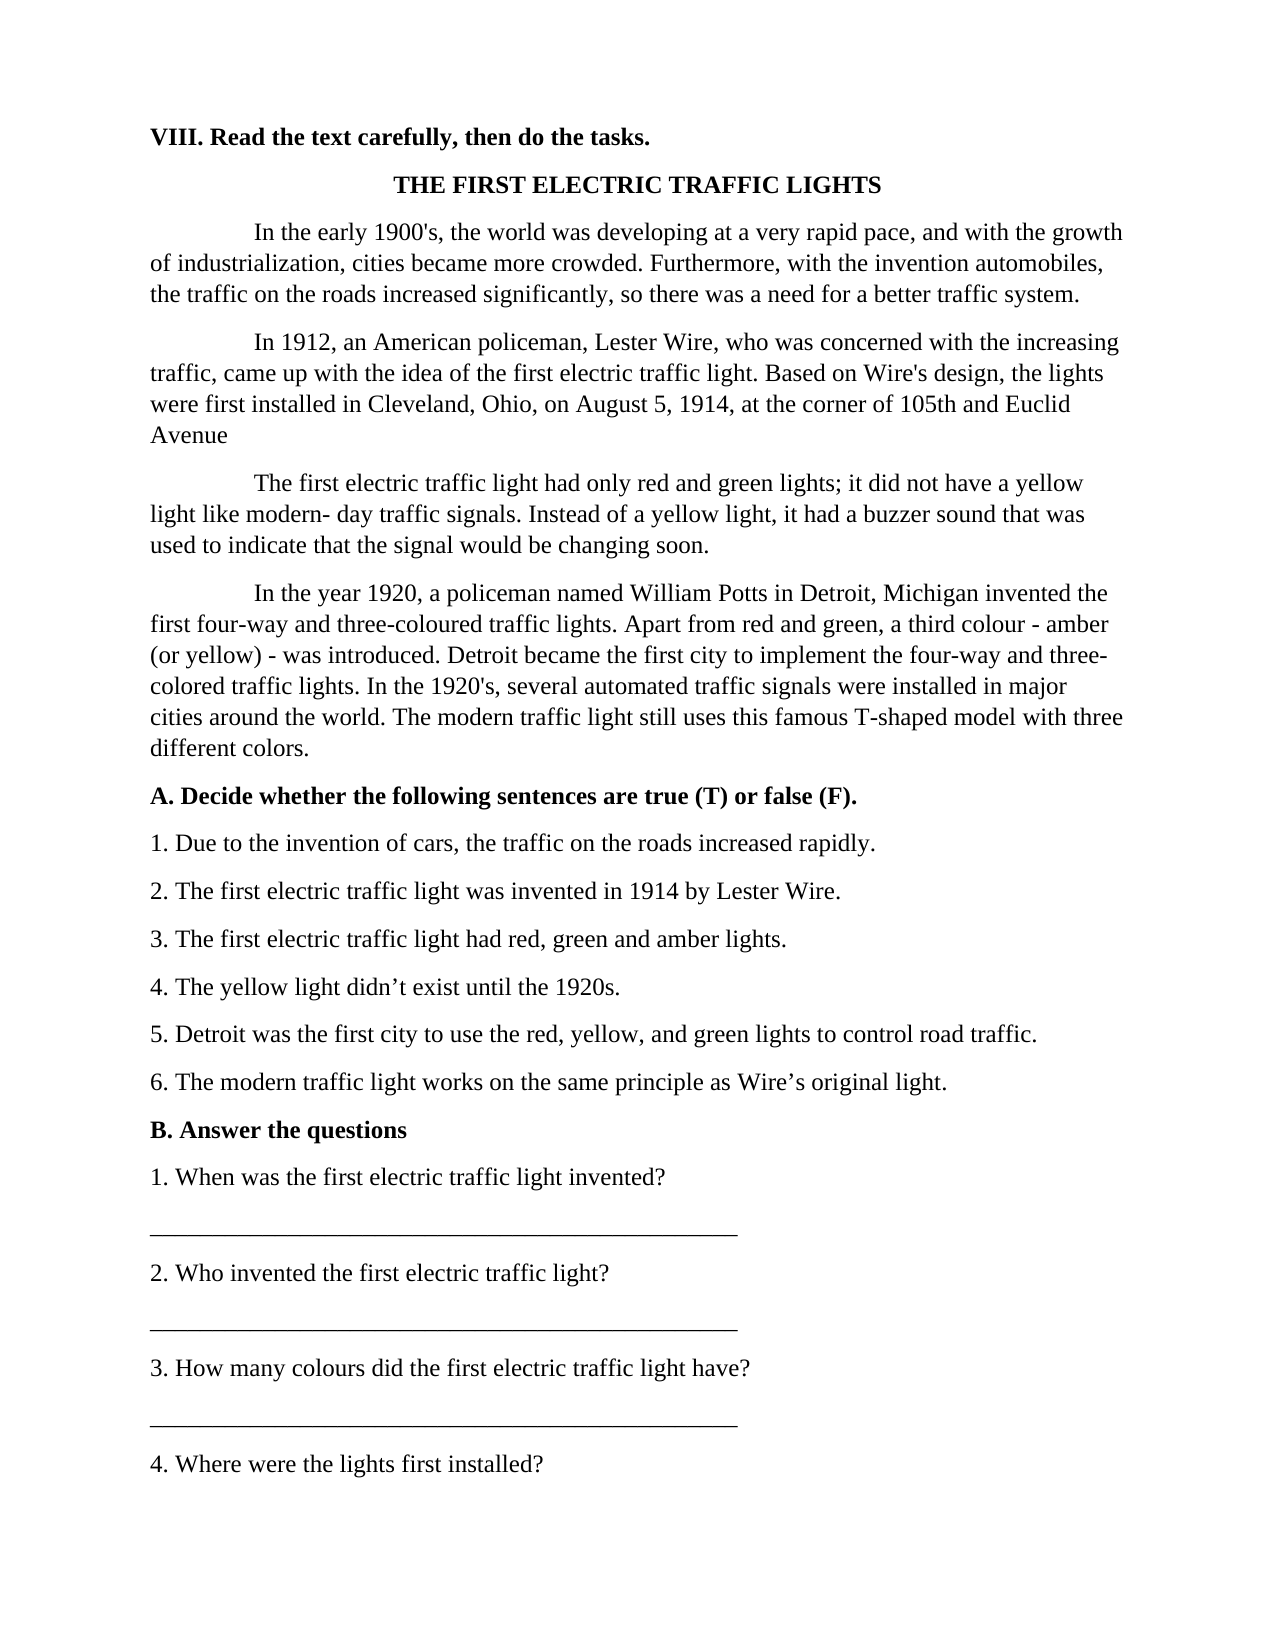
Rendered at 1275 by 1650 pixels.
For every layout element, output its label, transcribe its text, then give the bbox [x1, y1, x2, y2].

text A. Decide whether the following sentences are true (T) or false (F). [150, 781, 1125, 809]
text The first electric traffic light had only red and green lights; it did not have a yellow light like modern- day traffic signals. Instead of a yellow light, it had a buzzer sound that was used to indicate that the signal would be changing soon. [150, 468, 1125, 559]
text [150, 1306, 1125, 1334]
text 4. The yellow light didn’t exist until the 1920s. [150, 972, 1125, 1000]
text 1. Due to the invention of cars, the traffic on the roads increased rapidly. [150, 828, 1125, 857]
text 3. How many colours did the first electric traffic light have? [150, 1353, 1125, 1382]
text In the early 1900's, the world was developing at a very rapid pace, and with the growth of industrialization, cities became more crowded. Furthermore, with the invention automobiles, the traffic on the roads increased significantly, so there was a need for a better traffic system. [150, 217, 1125, 308]
text 2. Who invented the first electric traffic light? [150, 1258, 1125, 1287]
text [150, 1401, 1125, 1430]
text 1. When was the first electric traffic light invented? [150, 1162, 1125, 1191]
text 3. The first electric traffic light had red, green and amber lights. [150, 924, 1125, 953]
text In 1912, an American policeman, Lester Wire, who was concerned with the increasing traffic, came up with the idea of the first electric traffic light. Based on Wire's design, the lights were first installed in Cleveland, Ohio, on August 5, 1914, at the corner of 105th and Euclid Avenue [150, 327, 1125, 449]
text 6. The modern traffic light works on the same principle as Wire’s original light. [150, 1067, 1125, 1096]
text THE FIRST ELECTRIC TRAFFIC LIGHTS [150, 170, 1125, 198]
text B. Answer the questions [150, 1115, 1125, 1143]
text VIII. Read the text carefully, then do the tasks. [150, 122, 1125, 151]
text 5. Detroit was the first city to use the red, yellow, and green lights to control road traffic. [150, 1019, 1125, 1048]
text In the year 1920, a policeman named William Potts in Detroit, Michigan invented the first four-way and three-coloured traffic lights. Apart from red and green, a third colour - amber (or yellow) - was introduced. Detroit became the first city to implement the four-way and three-colored traffic lights. In the 1920's, several automated traffic signals were installed in major cities around the world. The modern traffic light still uses this famous T-shaped model with three different colors. [150, 578, 1125, 762]
text _______________________________________________ [150, 1210, 1125, 1239]
text 4. Where were the lights first installed? [150, 1449, 1125, 1477]
text 2. The first electric traffic light was invented in 1914 by Lester Wire. [150, 876, 1125, 905]
